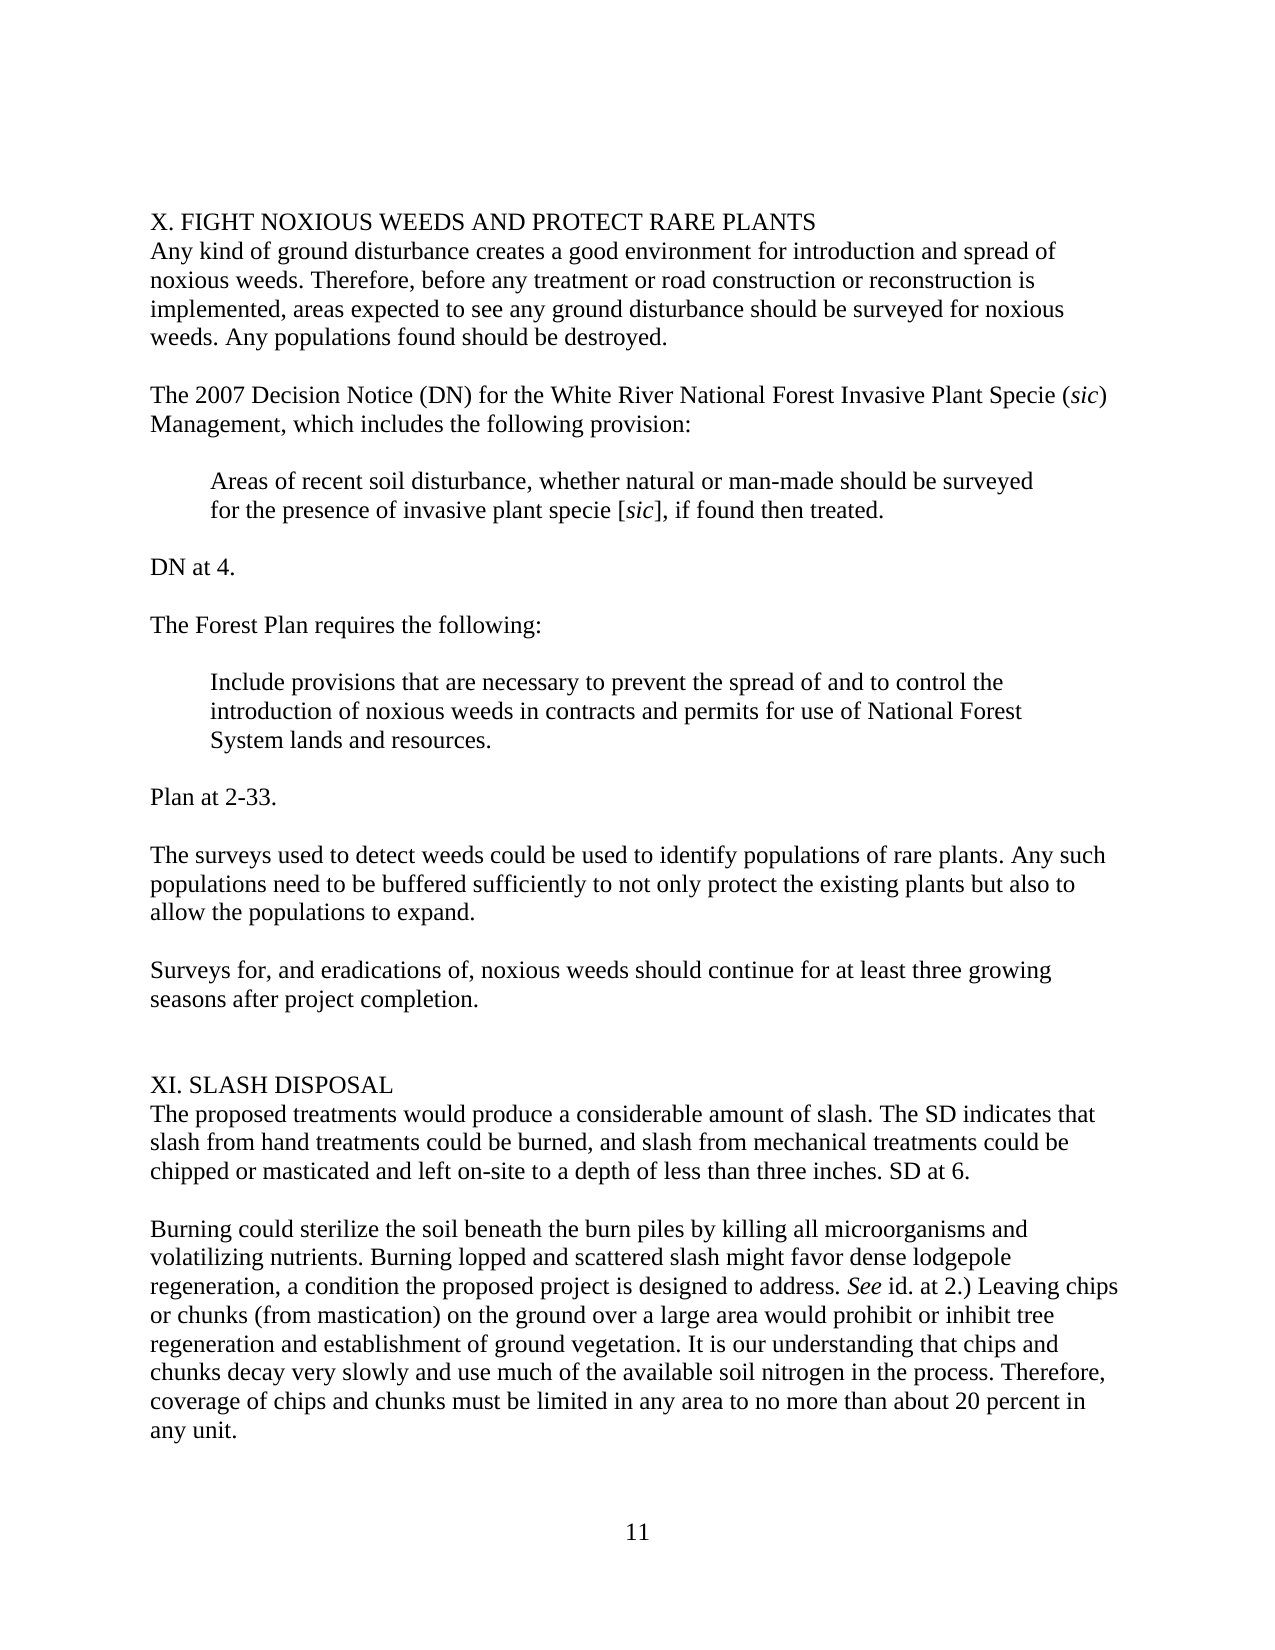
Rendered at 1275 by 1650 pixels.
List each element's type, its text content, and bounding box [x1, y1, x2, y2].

text Any kind of ground disturbance creates a good environment for introduction and spread of noxious weeds. Therefore, before any treatment or road construction or reconstruction is implemented, areas expected to see any ground disturbance should be surveyed for noxious weeds. Any populations found should be destroyed. [150, 236, 1125, 351]
text The Forest Plan requires the following: [150, 610, 1125, 639]
text DN at 4. [150, 552, 1125, 581]
text introduction of noxious weeds in contracts and permits for use of National Forest [210, 696, 1065, 725]
text Plan at 2-33. [150, 782, 1125, 811]
text X. FIGHT NOXIOUS WEEDS AND PROTECT RARE PLANTS [150, 207, 1125, 236]
text The 2007 Decision Notice (DN) for the White River National Forest Invasive Plant Specie (sic) Management, which includes the following provision: [150, 380, 1125, 437]
text Burning could sterilize the soil beneath the burn piles by killing all microorganisms and volatilizing nutrients. Burning lopped and scattered slash might favor dense lodgepole regeneration, a condition the proposed project is designed to address. See id. at 2.) Leaving chips or chunks (from mastication) on the ground over a large area would prohibit or inhibit tree regeneration and establishment of ground vegetation. It is our understanding that chips and chunks decay very slowly and use much of the available soil nitrogen in the process. Therefore, coverage of chips and chunks must be limited in any area to no more than about 20 percent in any unit. [150, 1214, 1125, 1444]
text XI. SLASH DISPOSAL [150, 1070, 1125, 1099]
text Areas of recent soil disturbance, whether natural or man-made should be surveyed for the presence of invasive plant specie [sic], if found then treated. [210, 466, 1065, 524]
text System lands and resources. [210, 725, 1065, 754]
text The proposed treatments would produce a considerable amount of slash. The SD indicates that slash from hand treatments could be burned, and slash from mechanical treatments could be chipped or masticated and left on-site to a depth of less than three inches. SD at 6. [150, 1099, 1125, 1185]
text Surveys for, and eradications of, noxious weeds should continue for at least three growing seasons after project completion. [150, 955, 1125, 1012]
text Include provisions that are necessary to prevent the spread of and to control the [210, 667, 1065, 696]
text The surveys used to detect weeds could be used to identify populations of rare plants. Any such populations need to be buffered sufficiently to not only protect the existing plants but also to allow the populations to expand. [150, 840, 1125, 926]
